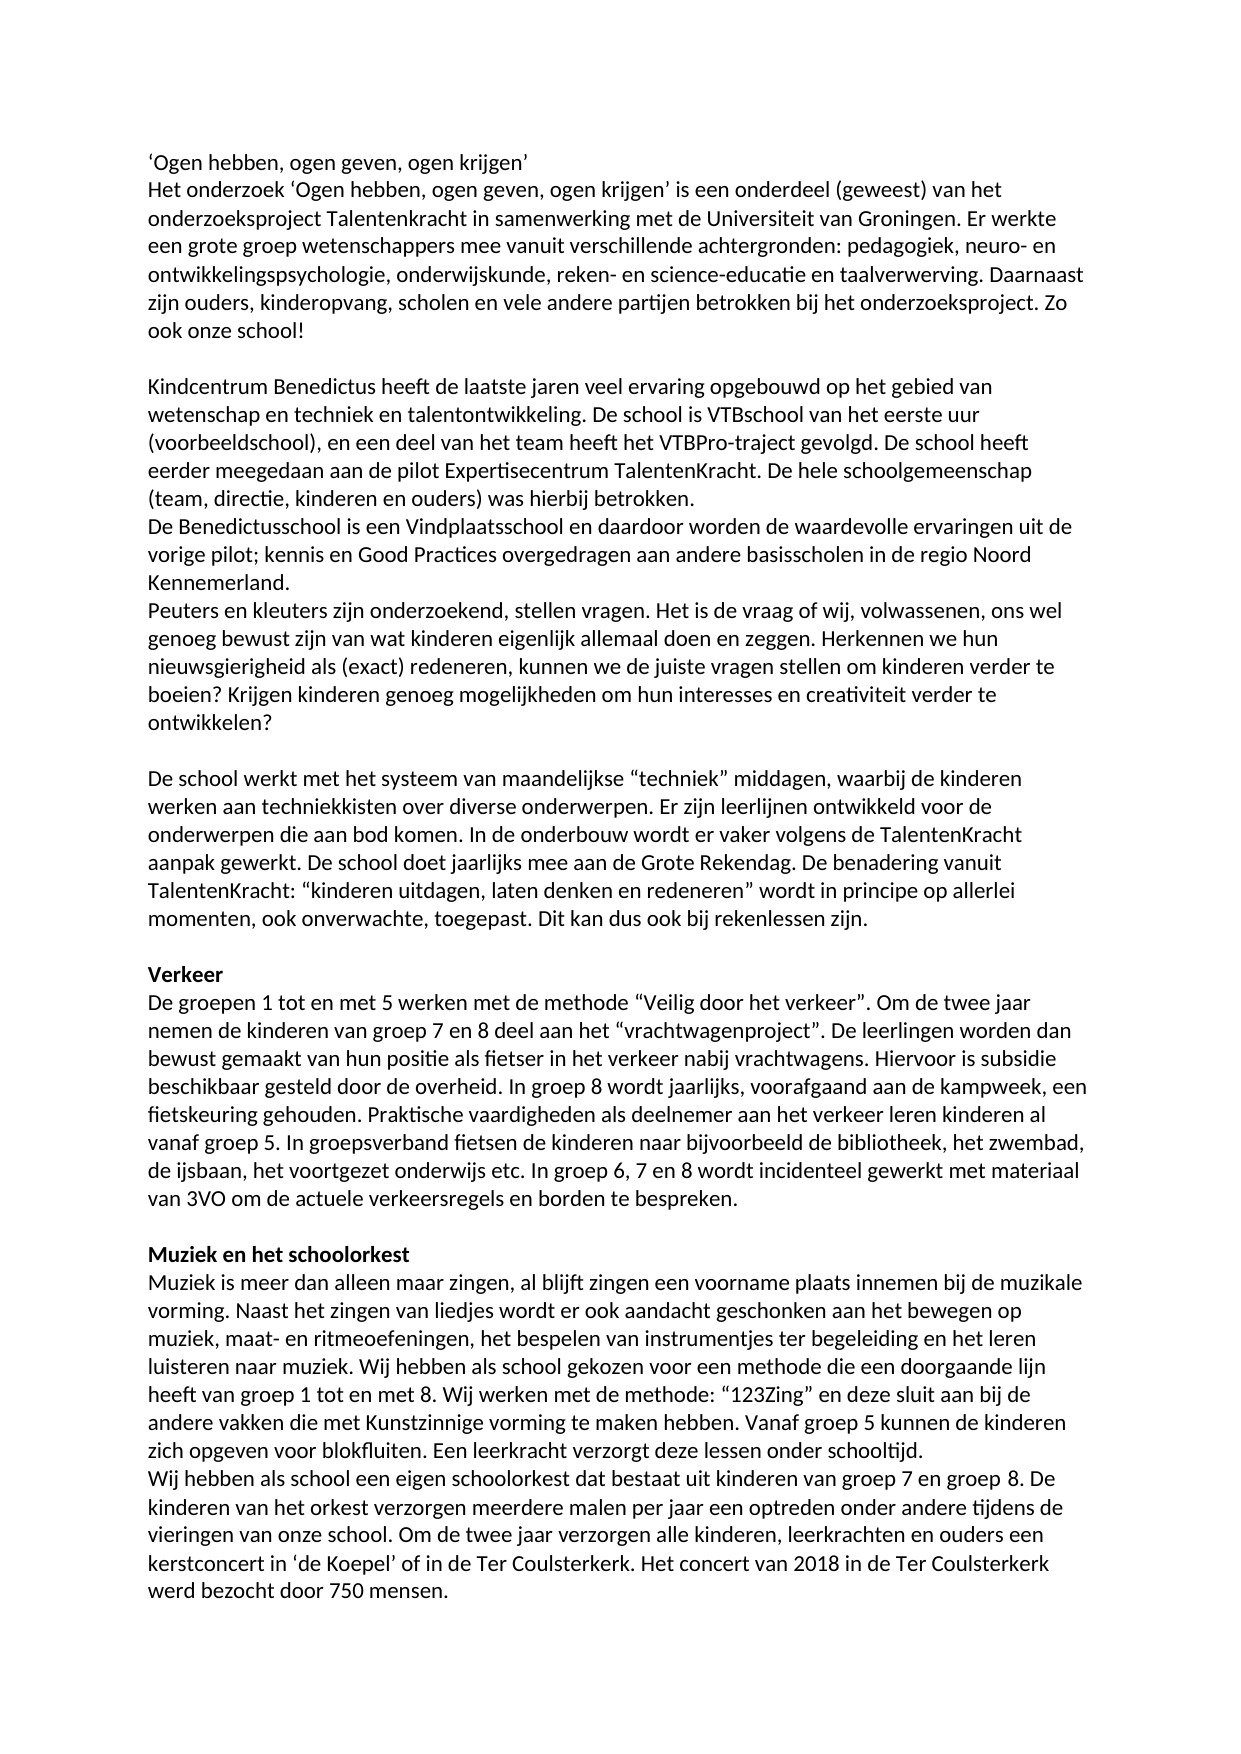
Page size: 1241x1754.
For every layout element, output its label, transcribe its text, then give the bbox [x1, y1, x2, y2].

text Wij hebben als school een eigen schoolorkest dat bestaat uit kinderen van groep 7 en groep 8. De kinderen van het orkest verzorgen meerdere malen per jaar een optreden onder andere tijdens de vieringen van onze school. Om de twee jaar verzorgen alle kinderen, leerkrachten en ouders een kerstconcert in ‘de Koepel’ of in de Ter Coulsterkerk. Het concert van 2018 in de Ter Coulsterkerk werd bezocht door 750 mensen. [148, 1464, 1093, 1605]
text Kindcentrum Benedictus heeft de laatste jaren veel ervaring opgebouwd op het gebied van wetenschap en techniek en talentontwikkeling. De school is VTBschool van het eerste uur (voorbeeldschool), en een deel van het team heeft het VTBPro-traject gevolgd. De school heeft eerder meegedaan aan de pilot Expertisecentrum TalentenKracht. De hele schoolgemeenschap (team, directie, kinderen en ouders) was hierbij betrokken. [148, 372, 1093, 512]
text Verkeer [148, 960, 1093, 988]
text Muziek is meer dan alleen maar zingen, al blijft zingen een voorname plaats innemen bij de muzikale vorming. Naast het zingen van liedjes wordt er ook aandacht geschonken aan het bewegen op muziek, maat- en ritmeoefeningen, het bespelen van instrumentjes ter begeleiding en het leren luisteren naar muziek. Wij hebben als school gekozen voor een methode die een doorgaande lijn heeft van groep 1 tot en met 8. Wij werken met de methode: “123Zing” en deze sluit aan bij de andere vakken die met Kunstzinnige vorming te maken hebben. Vanaf groep 5 kunnen de kinderen zich opgeven voor blokfluiten. Een leerkracht verzorgt deze lessen onder schooltijd. [148, 1268, 1093, 1464]
text De groepen 1 tot en met 5 werken met de methode “Veilig door het verkeer”. Om de twee jaar nemen de kinderen van groep 7 en 8 deel aan het “vrachtwagenproject”. De leerlingen worden dan bewust gemaakt van hun positie als fietser in het verkeer nabij vrachtwagens. Hiervoor is subsidie beschikbaar gesteld door de overheid. In groep 8 wordt jaarlijks, voorafgaand aan de kampweek, een fietskeuring gehouden. Praktische vaardigheden als deelnemer aan het verkeer leren kinderen al vanaf groep 5. In groepsverband fietsen de kinderen naar bijvoorbeeld de bibliotheek, het zwembad, de ijsbaan, het voortgezet onderwijs etc. In groep 6, 7 en 8 wordt incidenteel gewerkt met materiaal van 3VO om de actuele verkeersregels en borden te bespreken. [148, 988, 1093, 1212]
text De Benedictusschool is een Vindplaatsschool en daardoor worden de waardevolle ervaringen uit de vorige pilot; kennis en Good Practices overgedragen aan andere basisscholen in de regio Noord Kennemerland. [148, 512, 1093, 596]
text De school werkt met het systeem van maandelijkse “techniek” middagen, waarbij de kinderen werken aan techniekkisten over diverse onderwerpen. Er zijn leerlijnen ontwikkeld voor de onderwerpen die aan bod komen. In de onderbouw wordt er vaker volgens de TalentenKracht aanpak gewerkt. De school doet jaarlijks mee aan de Grote Rekendag. De benadering vanuit TalentenKracht: “kinderen uitdagen, laten denken en redeneren” wordt in principe op allerlei momenten, ook onverwachte, toegepast. Dit kan dus ook bij rekenlessen zijn. [148, 764, 1093, 932]
text Het onderzoek ‘Ogen hebben, ogen geven, ogen krijgen’ is een onderdeel (geweest) van het onderzoeksproject Talentenkracht in samenwerking met de Universiteit van Groningen. Er werkte een grote groep wetenschappers mee vanuit verschillende achtergronden: pedagogiek, neuro- en ontwikkelingspsychologie, onderwijskunde, reken- en science-educatie en taalverwerving. Daarnaast zijn ouders, kinderopvang, scholen en vele andere partijen betrokken bij het onderzoeksproject. Zo ook onze school! [148, 176, 1093, 344]
text Muziek en het schoolorkest [148, 1240, 1093, 1268]
text Peuters en kleuters zijn onderzoekend, stellen vragen. Het is de vraag of wij, volwassenen, ons wel genoeg bewust zijn van wat kinderen eigenlijk allemaal doen en zeggen. Herkennen we hun nieuwsgierigheid als (exact) redeneren, kunnen we de juiste vragen stellen om kinderen verder te boeien? Krijgen kinderen genoeg mogelijkheden om hun interesses en creativiteit verder te ontwikkelen? [148, 596, 1093, 736]
text ‘Ogen hebben, ogen geven, ogen krijgen’ [148, 148, 1093, 176]
